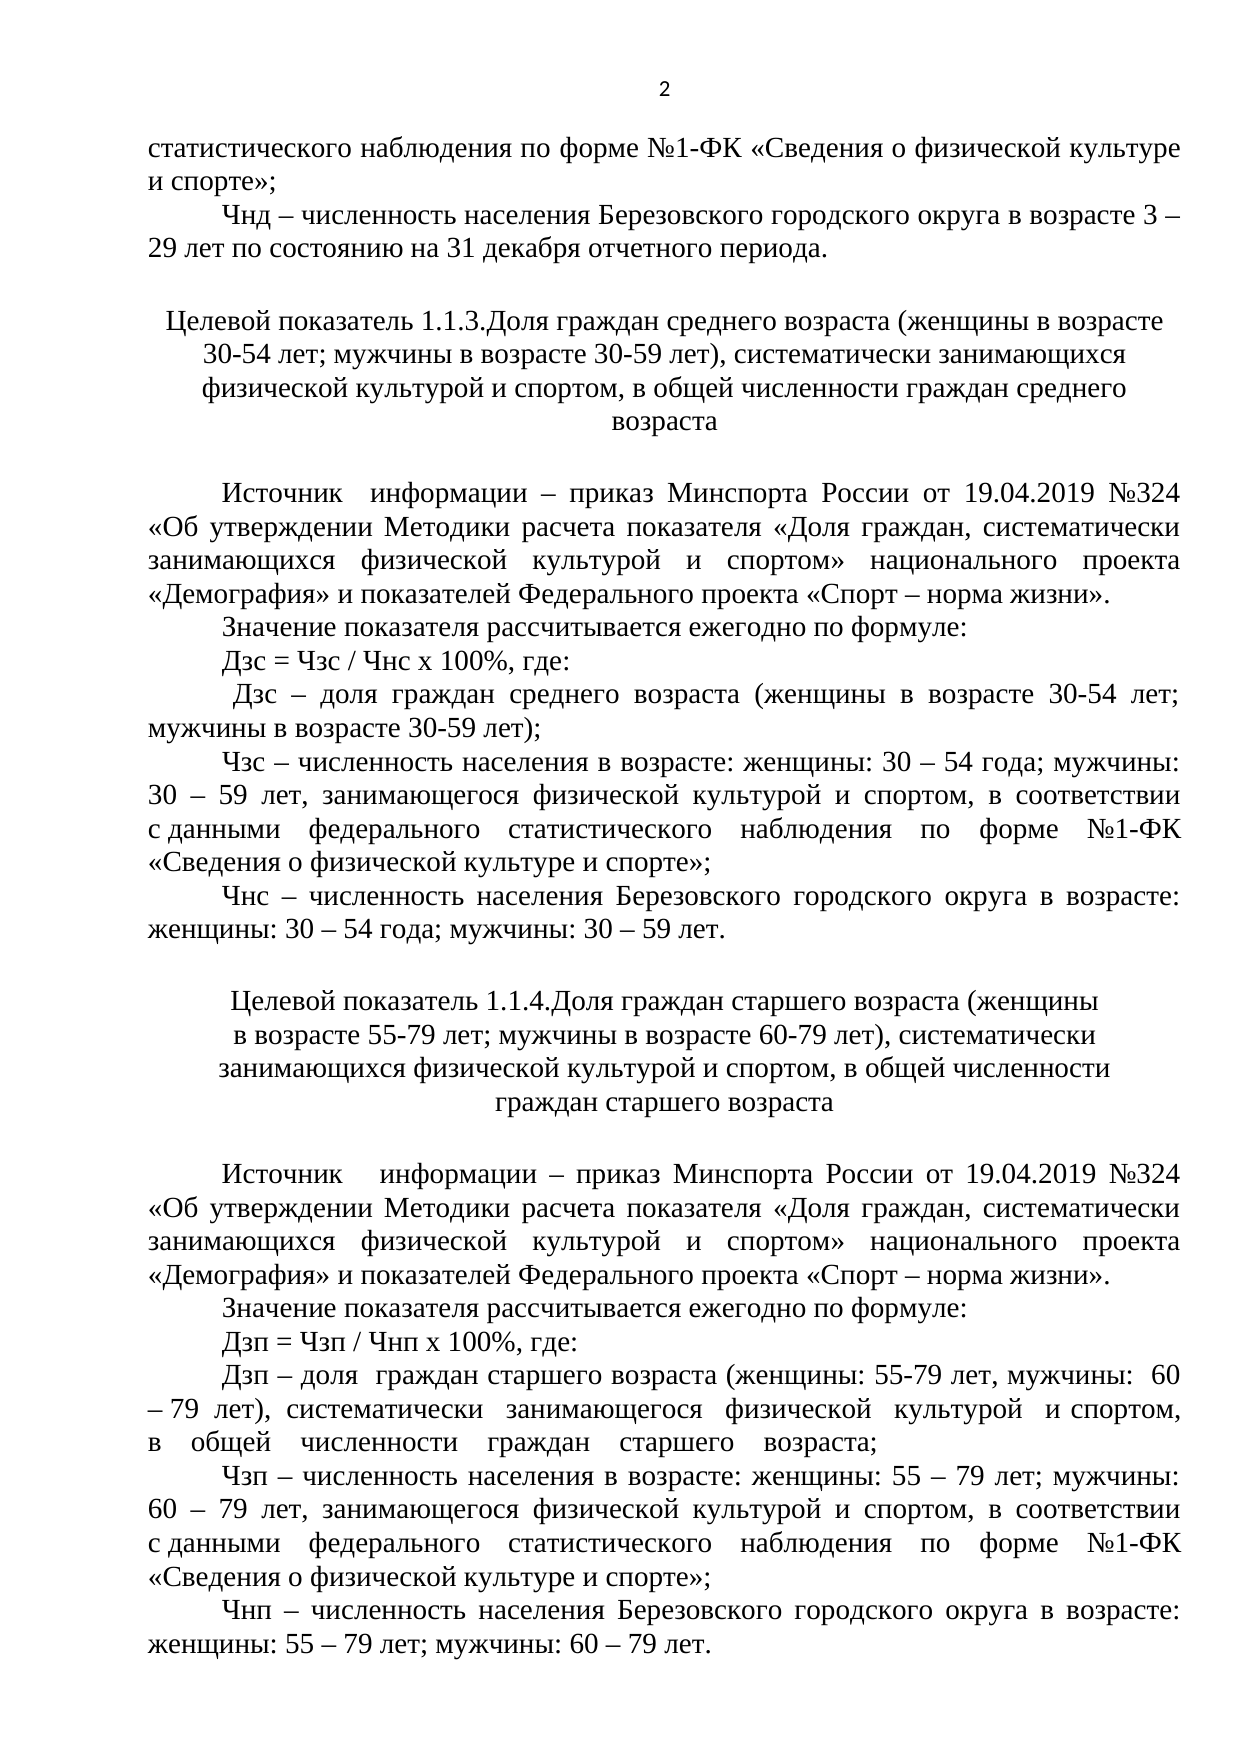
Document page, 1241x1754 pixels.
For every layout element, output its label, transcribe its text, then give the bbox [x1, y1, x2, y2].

text Дзс – доля граждан среднего возраста (женщины в возрасте 30-54 лет; мужчины в возрасте 30-59 лет); [148, 677, 1181, 744]
text граждан старшего возраста [148, 1084, 1181, 1118]
text Целевой показатель 1.1.4.Доля граждан старшего возраста (женщины [148, 983, 1181, 1017]
text Чзс – численность населения в возрасте: женщины: 30 – 54 года; мужчины: 30 – 59 лет, занимающегося физической культурой и спортом, в соответствии с данными федерального статистического наблюдения по форме №1-ФК «Сведения о физической культуре и спорте»; [148, 744, 1181, 878]
text Значение показателя рассчитывается ежегодно по формуле: [148, 1290, 1181, 1324]
text Целевой показатель 1.1.3.Доля граждан среднего возраста (женщины в возрасте 30-54 лет; мужчины в возрасте 30-59 лет), систематически занимающихся физической культурой и спортом, в общей численности граждан среднего возраста [148, 303, 1181, 437]
text Дзп = Чзп / Чнп x 100%, где: [148, 1324, 1181, 1357]
text Чнс – численность населения Березовского городского округа в возрасте: женщины: 30 – 54 года; мужчины: 30 – 59 лет. [148, 878, 1181, 945]
text Чзп – численность населения в возрасте: женщины: 55 – 79 лет; мужчины: 60 – 79 лет, занимающегося физической культурой и спортом, в соответствии с данными федерального статистического наблюдения по форме №1-ФК «Сведения о физической культуре и спорте»; [148, 1458, 1181, 1592]
text Чнп – численность населения Березовского городского округа в возрасте: женщины: 55 – 79 лет; мужчины: 60 – 79 лет. [148, 1592, 1181, 1659]
text Значение показателя рассчитывается ежегодно по формуле: [148, 609, 1181, 643]
text Чнд – численность населения Березовского городского округа в возрасте 3 – 29 лет по состоянию на 31 декабря отчетного периода. [148, 197, 1181, 264]
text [148, 130, 1181, 197]
text Дзс = Чзс / Чнс x 100%, где: [148, 643, 1181, 677]
text Дзп – доля граждан старшего возраста (женщины: 55-79 лет, мужчины: 60 – 79 лет), систематически занимающегося физической культурой и спортом, в общей численности граждан старшего возраста; [148, 1357, 1181, 1458]
text в возрасте 55-79 лет; мужчины в возрасте 60-79 лет), систематически занимающихся физической культурой и спортом, в общей численности [148, 1017, 1181, 1084]
